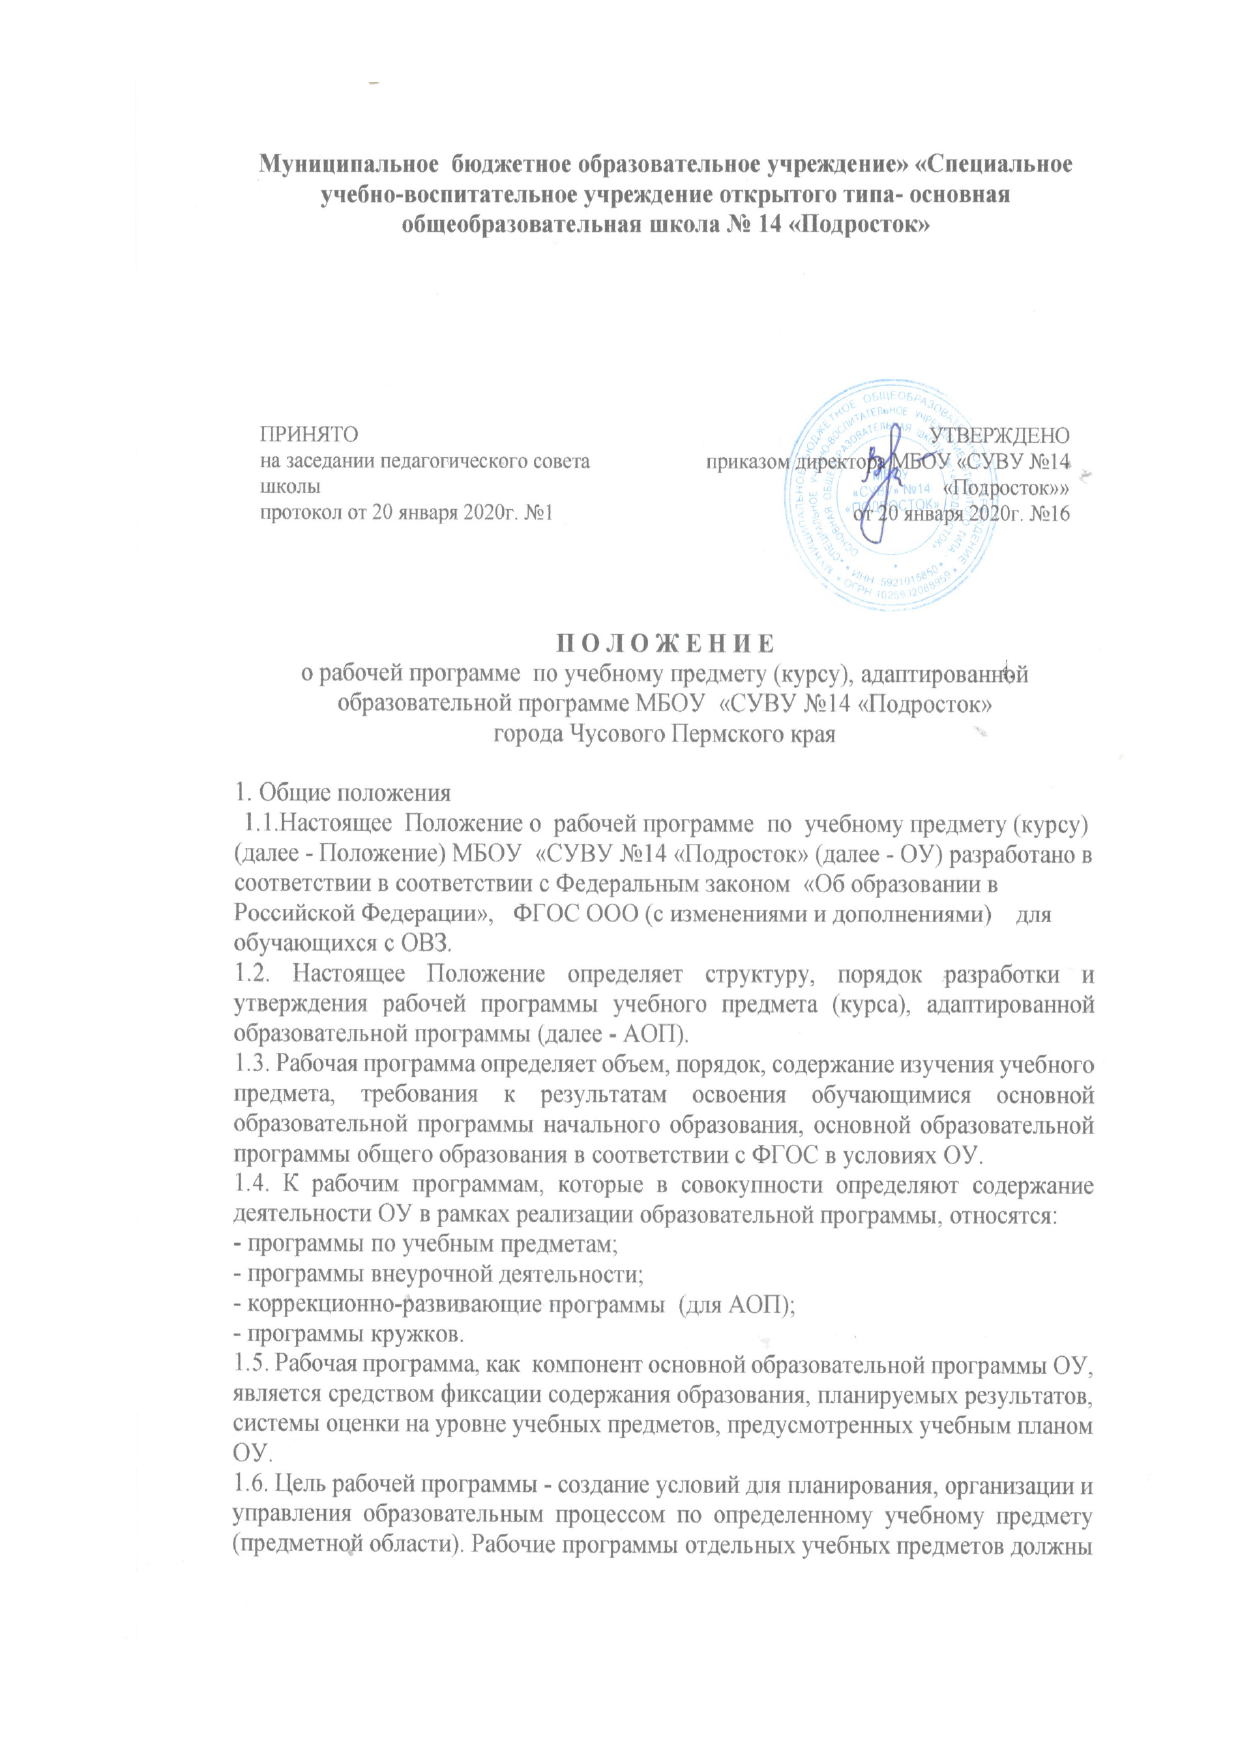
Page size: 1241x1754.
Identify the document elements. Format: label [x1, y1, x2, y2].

picture [118, 82, 1152, 1650]
